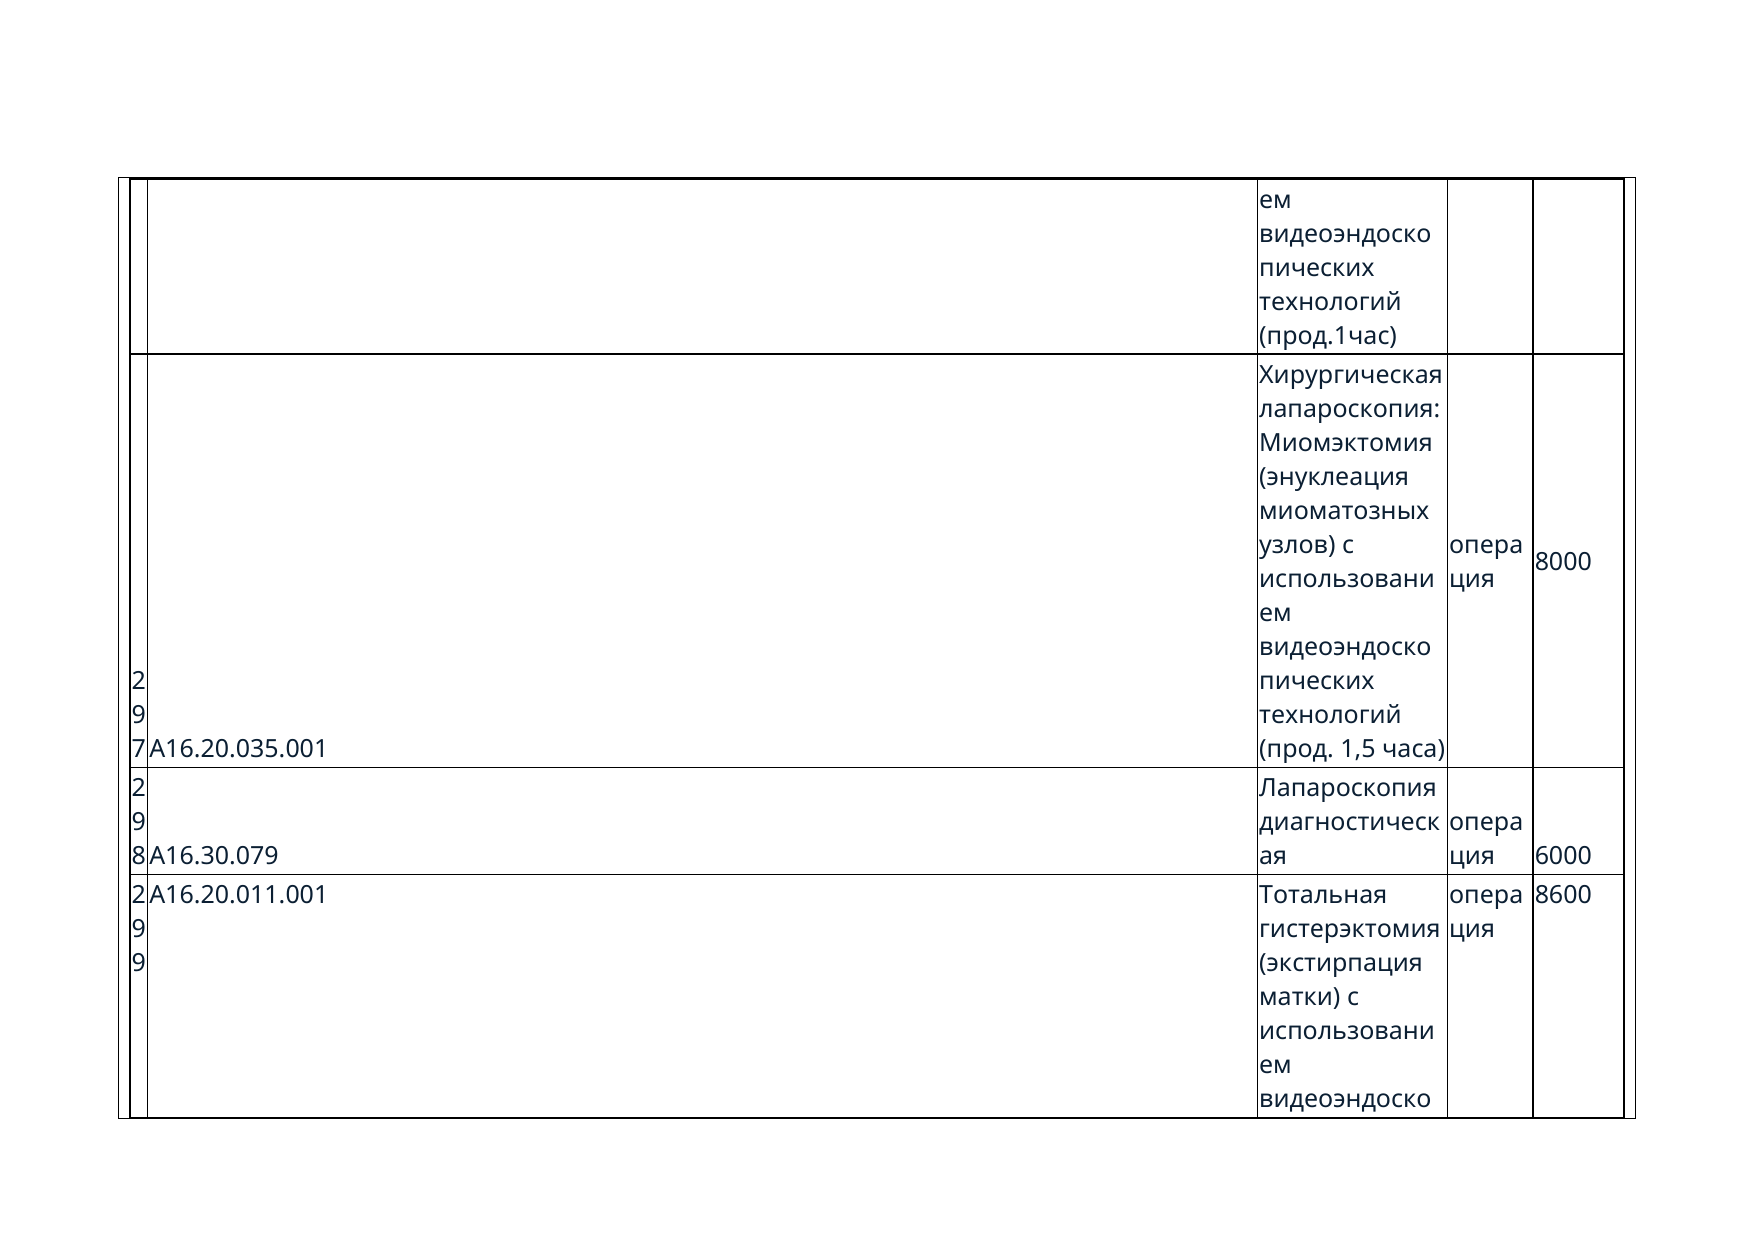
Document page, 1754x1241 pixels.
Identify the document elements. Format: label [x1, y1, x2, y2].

table_header [1448, 875, 1532, 1117]
table_header [1448, 768, 1532, 874]
table_header [1258, 355, 1447, 767]
table_header [131, 355, 147, 767]
table_header [119, 178, 129, 1118]
table_header [1258, 180, 1447, 353]
table_header [131, 180, 147, 353]
table_header [1258, 875, 1447, 1117]
table_header [1625, 178, 1635, 1118]
table_header [131, 768, 147, 874]
table_header [148, 875, 1257, 1117]
table_header [1448, 180, 1532, 353]
table_header [148, 768, 1257, 874]
table_header [1448, 355, 1532, 767]
table_header [1258, 768, 1447, 874]
table_header [131, 875, 147, 1117]
